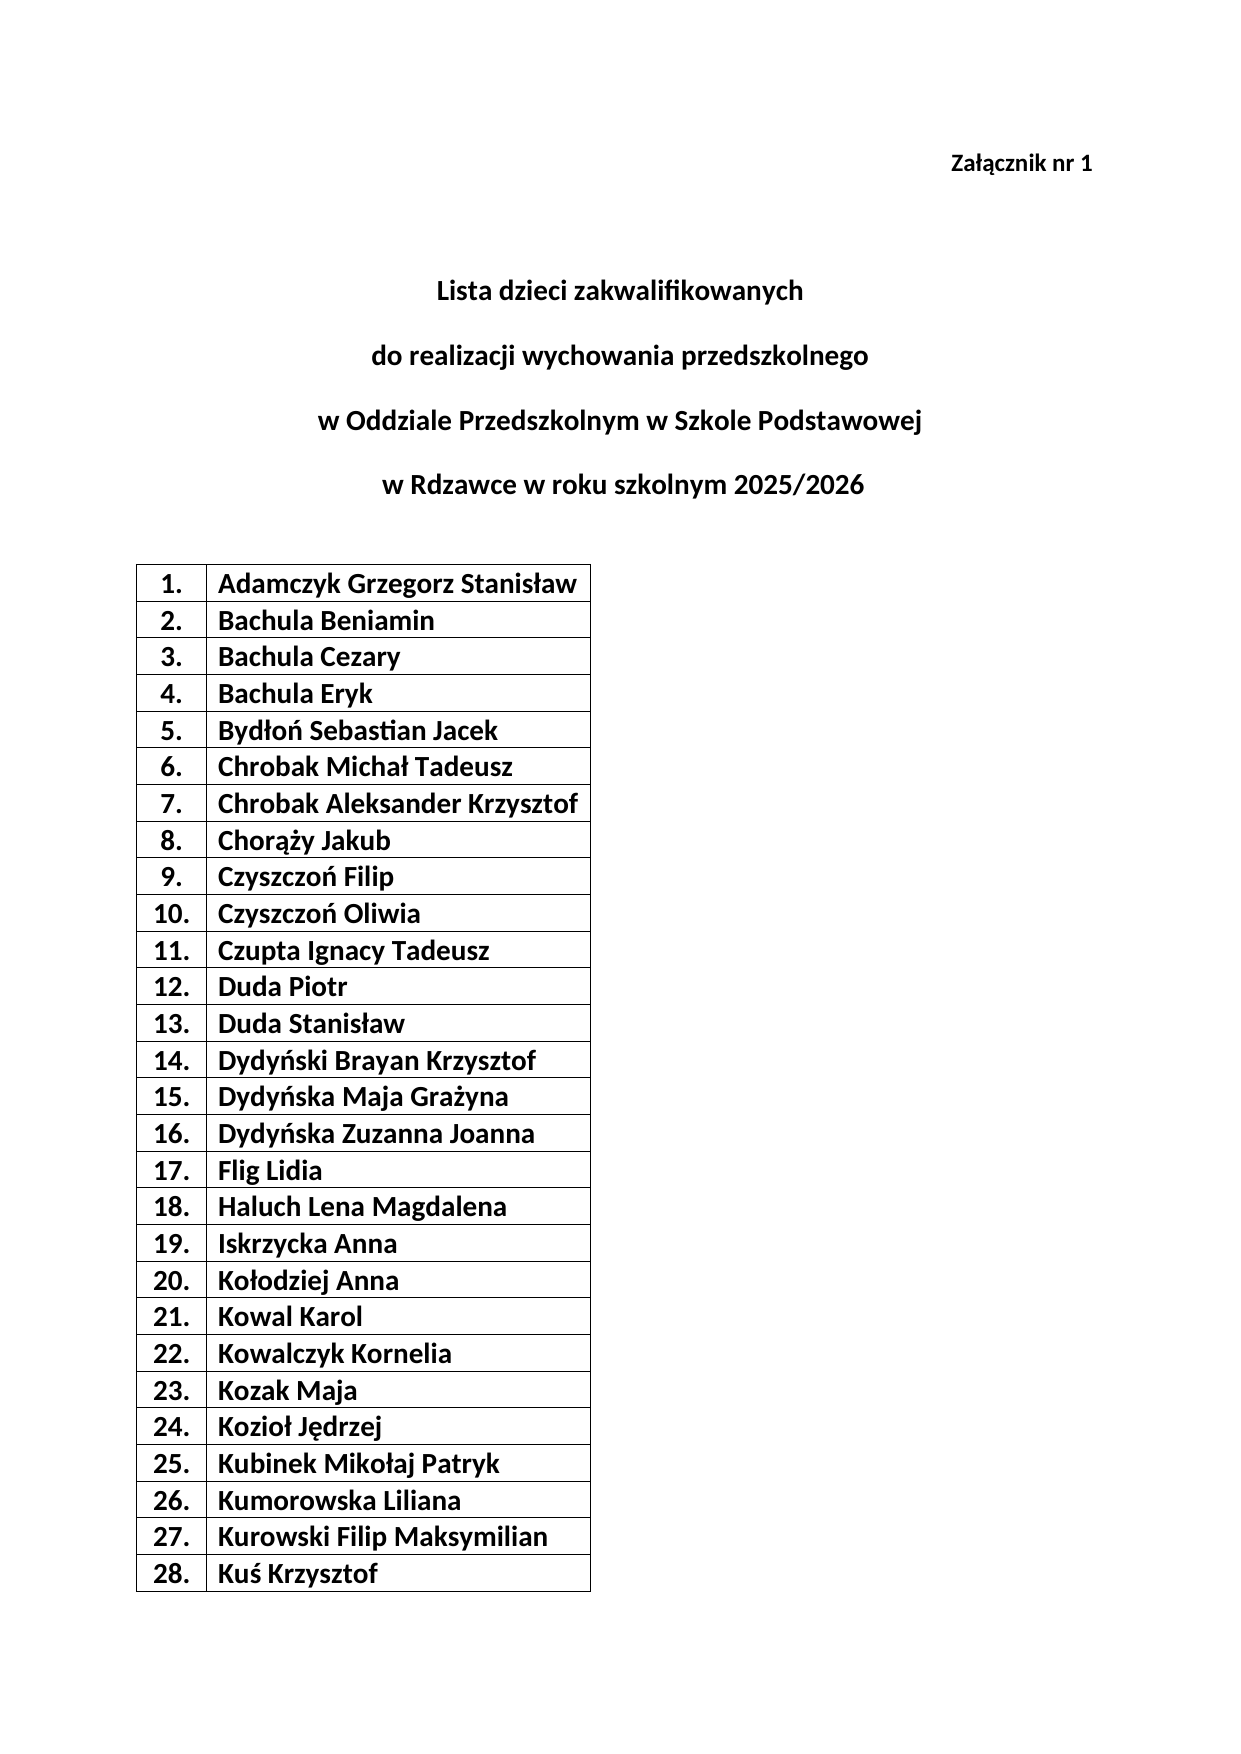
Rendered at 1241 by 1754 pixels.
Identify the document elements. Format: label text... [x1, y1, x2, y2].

table_cell 5. [137, 712, 206, 747]
table_cell 19. [137, 1225, 206, 1261]
table_cell Bachula Beniamin [207, 602, 590, 637]
table_header Adamczyk Grzegorz Stanisław [207, 565, 590, 601]
table_cell Czyszczoń Oliwia [207, 895, 590, 931]
text w Oddziale Przedszkolnym w Szkole Podstawowej [148, 402, 1093, 437]
table_cell 27. [137, 1518, 206, 1554]
table_cell 11. [137, 932, 206, 967]
table_cell 9. [137, 858, 206, 894]
table_cell Bachula Eryk [207, 675, 590, 711]
table_cell Dydyński Brayan Krzysztof [207, 1042, 590, 1077]
table_cell 6. [137, 748, 206, 784]
table_cell Kuś Krzysztof [207, 1555, 590, 1591]
text Załącznik nr 1 [148, 148, 1093, 178]
table_cell Kowalczyk Kornelia [207, 1335, 590, 1371]
table_cell Haluch Lena Magdalena [207, 1188, 590, 1224]
table_cell 3. [137, 638, 206, 674]
table_cell 28. [137, 1555, 206, 1591]
table_cell 16. [137, 1115, 206, 1151]
table_cell 2. [137, 602, 206, 637]
table_cell Chrobak Aleksander Krzysztof [207, 785, 590, 821]
table_cell 14. [137, 1042, 206, 1077]
table_cell 15. [137, 1078, 206, 1114]
table_cell 8. [137, 822, 206, 857]
table_cell Kozak Maja [207, 1372, 590, 1407]
table_cell 10. [137, 895, 206, 931]
table_cell Flig Lidia [207, 1152, 590, 1187]
table_cell 22. [137, 1335, 206, 1371]
table_cell Duda Piotr [207, 968, 590, 1004]
table_cell Czupta Ignacy Tadeusz [207, 932, 590, 967]
table_cell 18. [137, 1188, 206, 1224]
table_cell Iskrzycka Anna [207, 1225, 590, 1261]
table_cell 12. [137, 968, 206, 1004]
table_cell 25. [137, 1445, 206, 1481]
text w Rdzawce w roku szkolnym 2025/2026 [148, 466, 1093, 502]
table_cell Kubinek Mikołaj Patryk [207, 1445, 590, 1481]
table_cell 4. [137, 675, 206, 711]
table_cell Kurowski Filip Maksymilian [207, 1518, 590, 1554]
table_cell Kumorowska Liliana [207, 1482, 590, 1517]
table_cell Kozioł Jędrzej [207, 1408, 590, 1444]
table_cell 26. [137, 1482, 206, 1517]
text do realizacji wychowania przedszkolnego [148, 337, 1093, 372]
table_cell Chorąży Jakub [207, 822, 590, 857]
table_cell Chrobak Michał Tadeusz [207, 748, 590, 784]
table_cell 20. [137, 1262, 206, 1297]
table_cell Czyszczoń Filip [207, 858, 590, 894]
table_cell 23. [137, 1372, 206, 1407]
table_header 1. [137, 565, 206, 601]
table_cell Dydyńska Zuzanna Joanna [207, 1115, 590, 1151]
table_cell Bydłoń Sebastian Jacek [207, 712, 590, 747]
table_cell Dydyńska Maja Grażyna [207, 1078, 590, 1114]
table_cell Duda Stanisław [207, 1005, 590, 1041]
table_cell Kołodziej Anna [207, 1262, 590, 1297]
table_cell Bachula Cezary [207, 638, 590, 674]
table_cell 7. [137, 785, 206, 821]
table_cell Kowal Karol [207, 1298, 590, 1334]
table_cell 24. [137, 1408, 206, 1444]
text Lista dzieci zakwalifikowanych [148, 272, 1093, 308]
table_cell 21. [137, 1298, 206, 1334]
table_cell 17. [137, 1152, 206, 1187]
table_cell 13. [137, 1005, 206, 1041]
